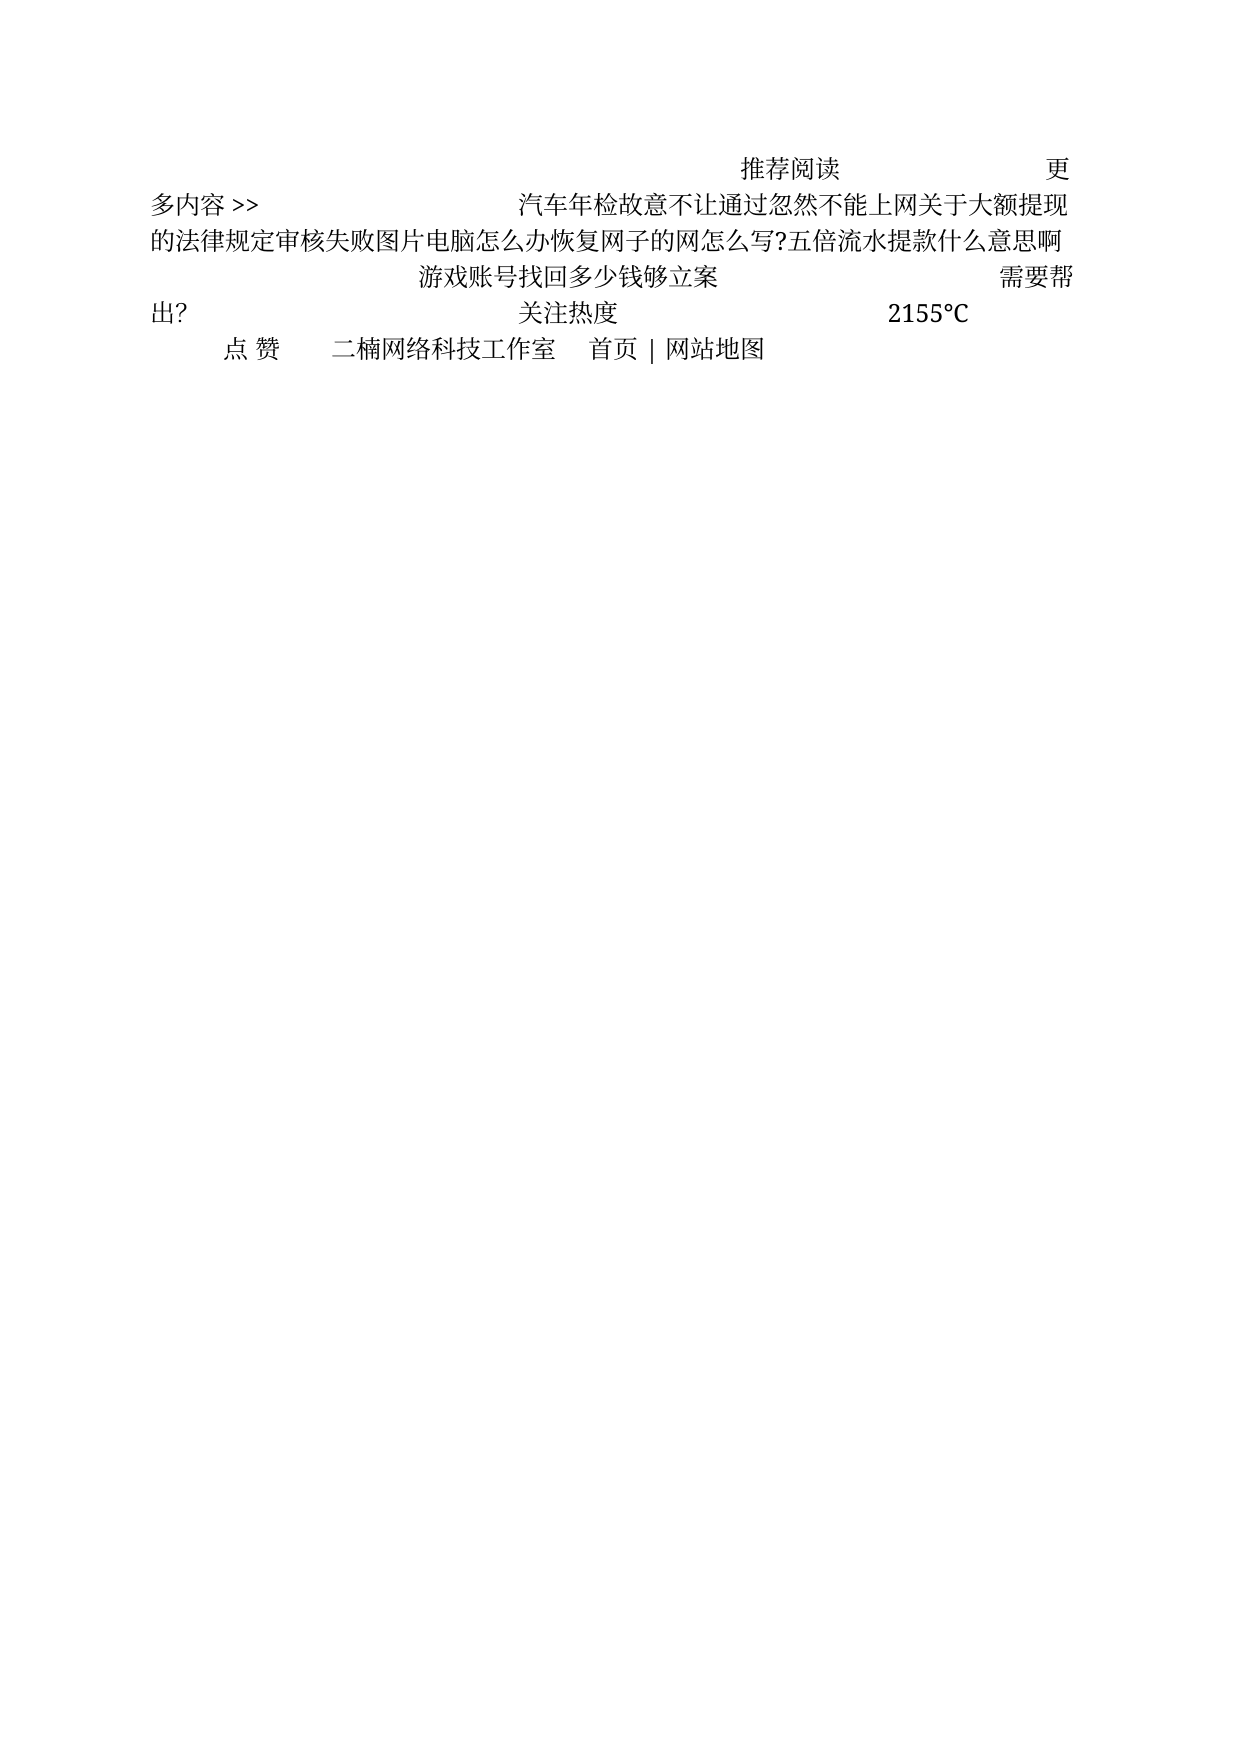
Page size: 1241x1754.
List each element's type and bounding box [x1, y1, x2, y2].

text [150, 150, 1090, 366]
